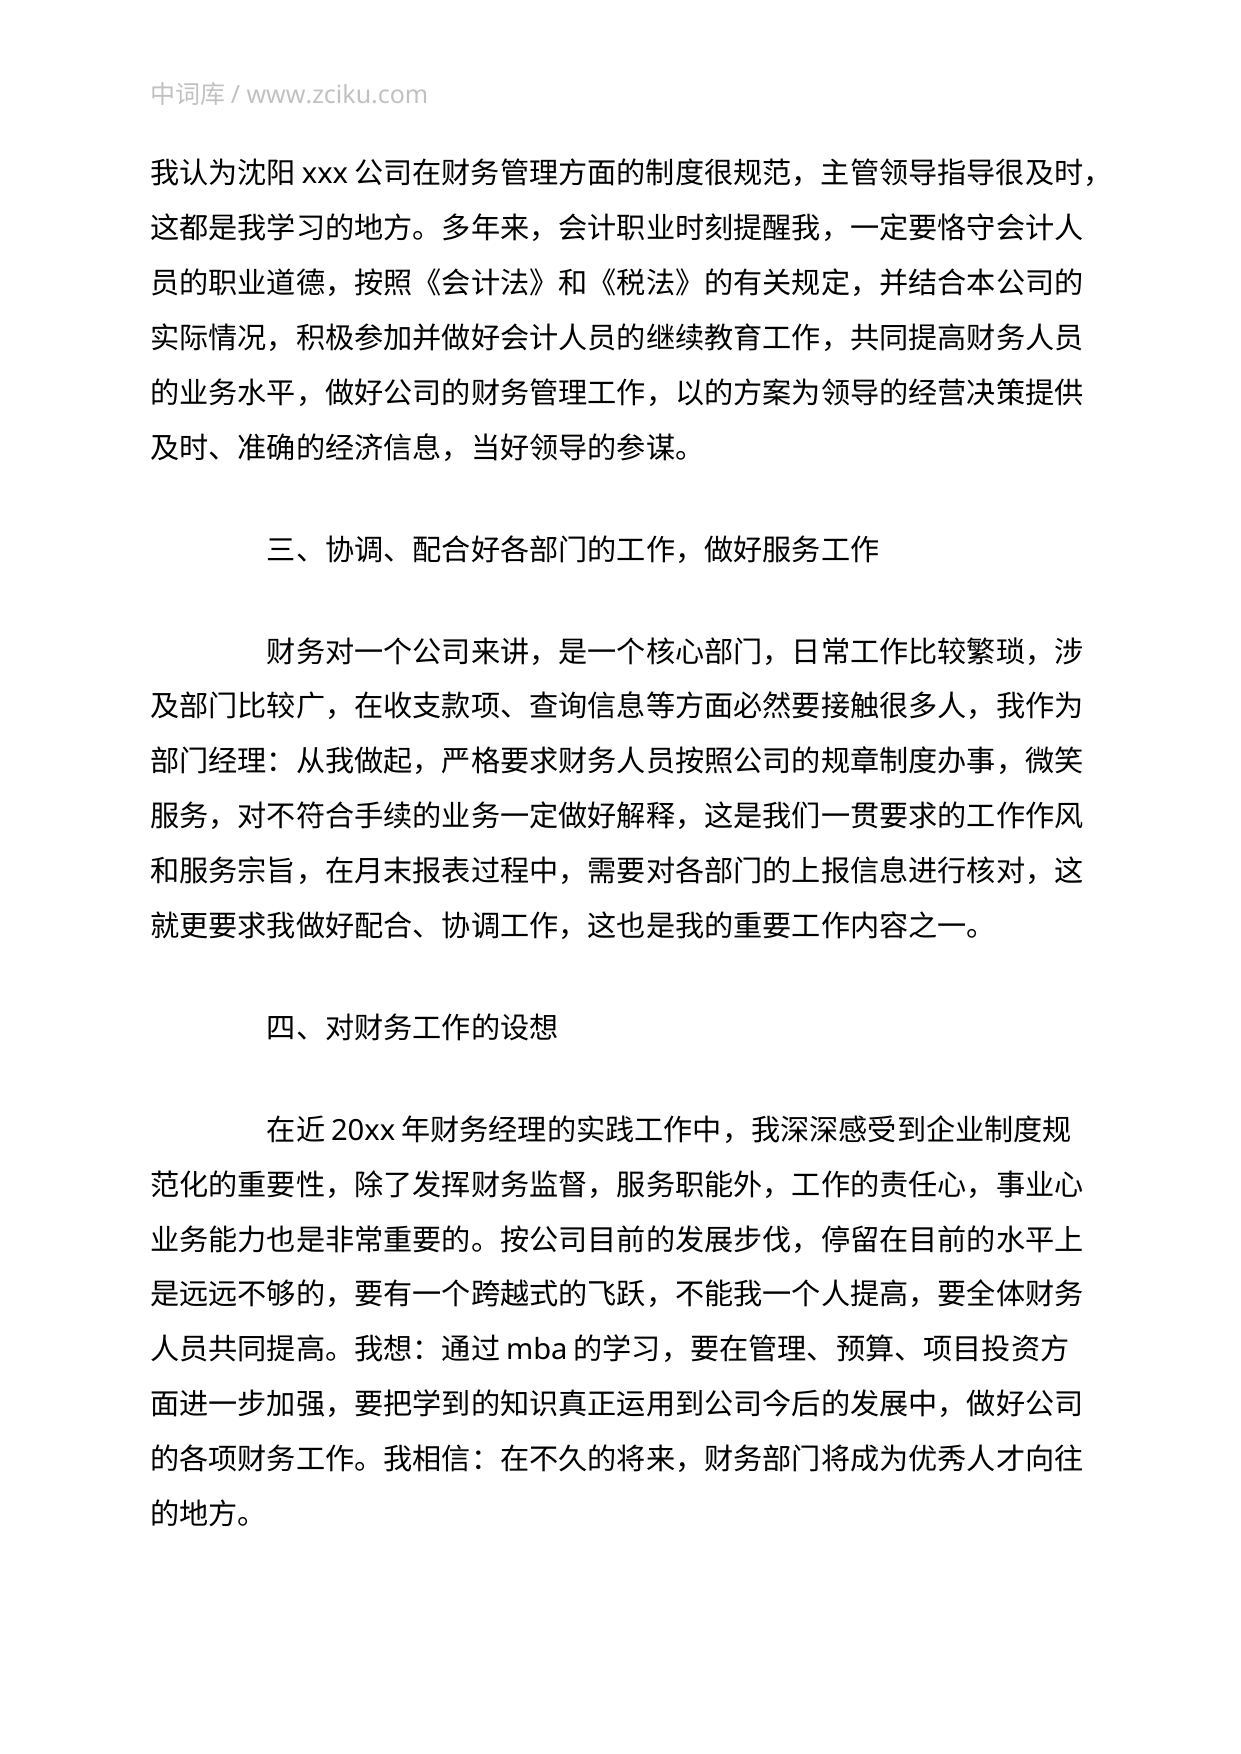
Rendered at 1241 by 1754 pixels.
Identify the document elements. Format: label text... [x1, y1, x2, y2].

text 三、协调、配合好各部门的工作，做好服务工作 [150, 526, 1090, 569]
text 财务对一个公司来讲，是一个核心部门，日常工作比较繁琐，涉及部门比较广，在收支款项、查询信息等方面必然要接触很多人，我作为部门经理：从我做起，严格要求财务人员按照公司的规章制度办事，微笑服务，对不符合手续的业务一定做好解释，这是我们一贯要求的工作作风和服务宗旨，在月末报表过程中，需要对各部门的上报信息进行核对，这就更要求我做好配合、协调工作，这也是我的重要工作内容之一。 [150, 628, 1090, 945]
text 四、对财务工作的设想 [150, 1004, 1090, 1047]
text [150, 150, 1090, 467]
text 在近20xx年财务经理的实践工作中，我深深感受到企业制度规范化的重要性，除了发挥财务监督，服务职能外，工作的责任心，事业心业务能力也是非常重要的。按公司目前的发展步伐，停留在目前的水平上是远远不够的，要有一个跨越式的飞跃，不能我一个人提高，要全体财务人员共同提高。我想：通过mba的学习，要在管理、预算、项目投资方面进一步加强，要把学到的知识真正运用到公司今后的发展中，做好公司的各项财务工作。我相信：在不久的将来，财务部门将成为优秀人才向往的地方。 [150, 1106, 1090, 1533]
